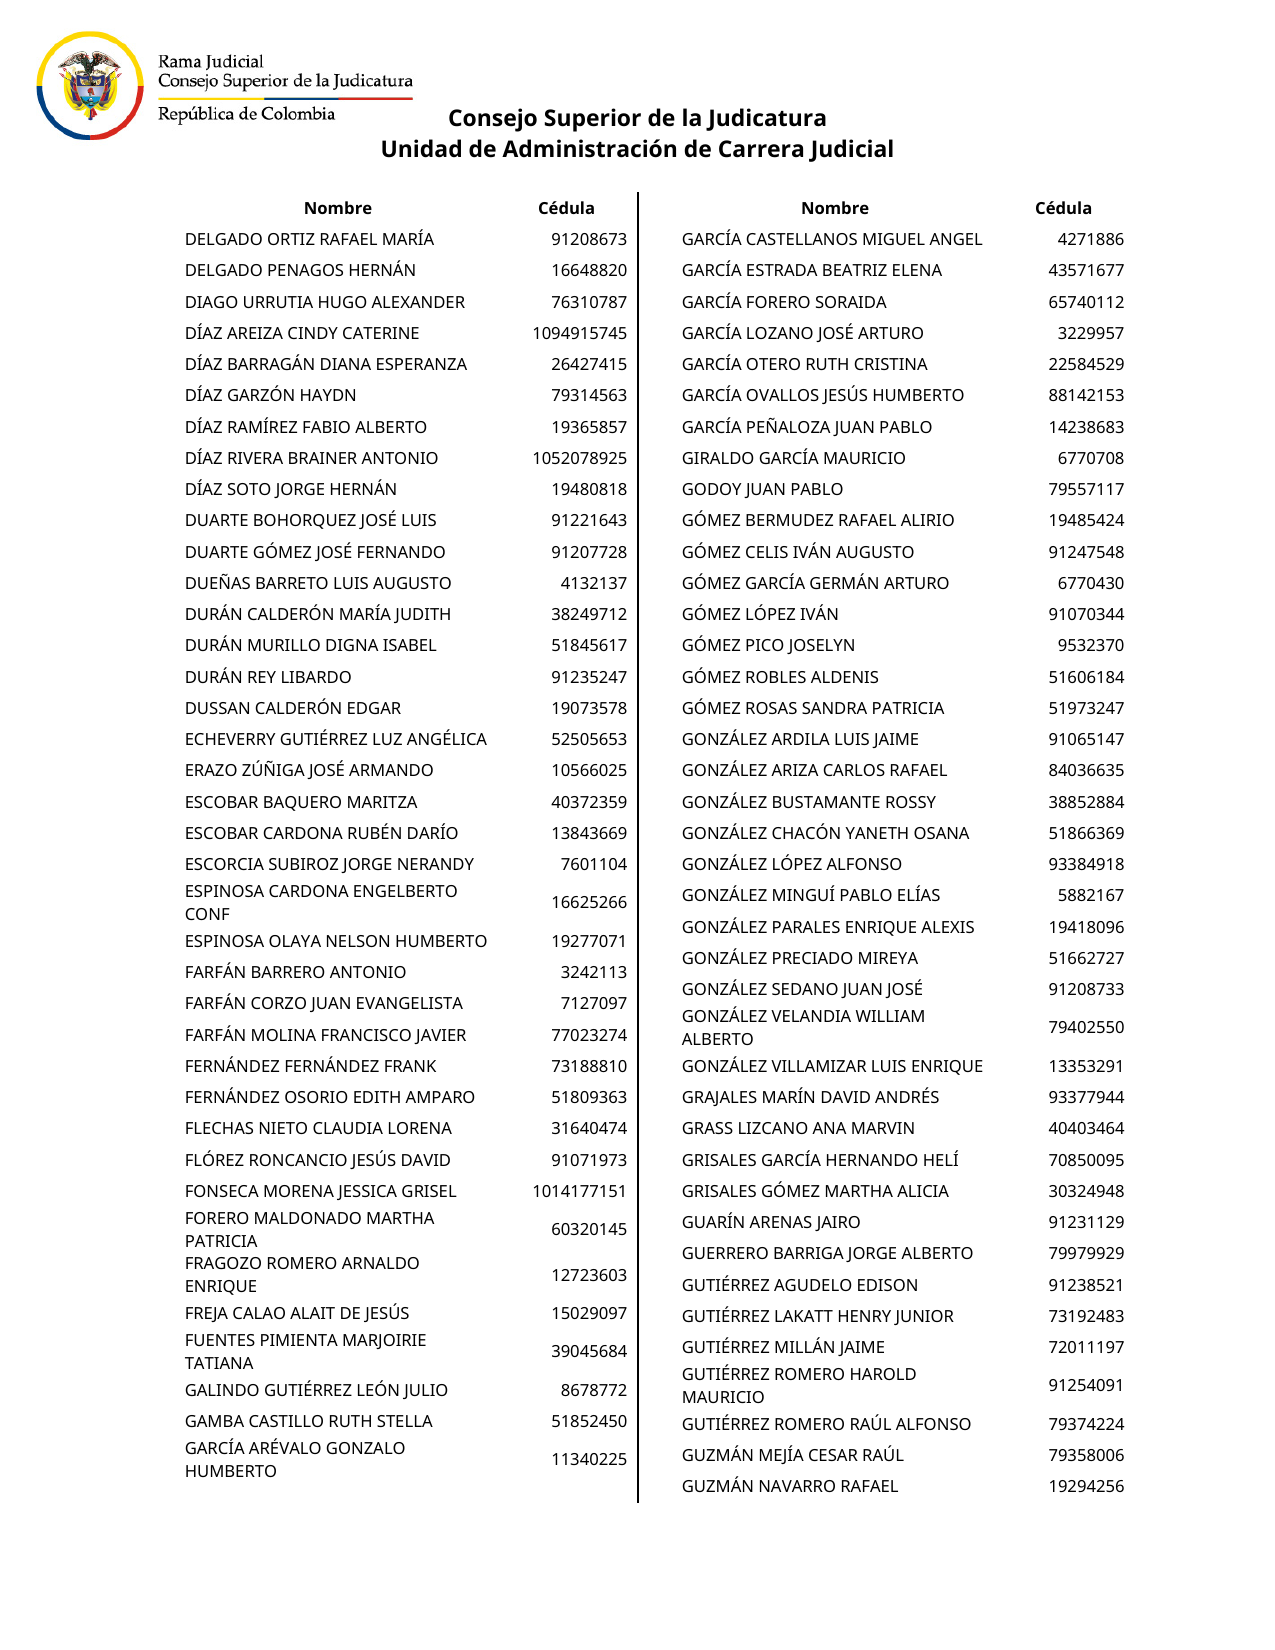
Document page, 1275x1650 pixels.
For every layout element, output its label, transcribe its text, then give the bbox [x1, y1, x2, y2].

table_cell 12723603 [498, 1252, 634, 1297]
table_cell DÍAZ SOTO JORGE HERNÁN [177, 474, 498, 505]
table_cell GONZÁLEZ SEDANO JUAN JOSÉ [674, 974, 996, 1005]
table_cell 38852884 [996, 786, 1132, 817]
table_cell GIRALDO GARCÍA MAURICIO [674, 442, 996, 473]
table_cell GUZMÁN MEJÍA CESAR RAÚL [674, 1439, 996, 1471]
table_cell 19365857 [498, 411, 634, 442]
table_cell ESCORCIA SUBIROZ JORGE NERANDY [177, 849, 498, 880]
table_cell GRASS LIZCANO ANA MARVIN [674, 1113, 996, 1144]
table_cell 7127097 [498, 988, 634, 1019]
table_cell 4132137 [498, 567, 634, 598]
table_cell GÓMEZ ROBLES ALDENIS [674, 661, 996, 692]
table_cell 13353291 [996, 1050, 1132, 1081]
table_cell FARFÁN BARRERO ANTONIO [177, 956, 498, 988]
table_header Cédula [498, 192, 634, 223]
table_cell FARFÁN MOLINA FRANCISCO JAVIER [177, 1019, 498, 1050]
table_cell 4271886 [996, 224, 1132, 255]
table_cell 93377944 [996, 1081, 1132, 1113]
table_cell 93384918 [996, 849, 1132, 880]
table_header Nombre [177, 192, 498, 223]
table_cell 16625266 [498, 880, 634, 925]
table_cell 76310787 [498, 286, 634, 317]
table_cell FERNÁNDEZ OSORIO EDITH AMPARO [177, 1081, 498, 1113]
table_cell 88142153 [996, 380, 1132, 411]
table_cell DUARTE BOHORQUEZ JOSÉ LUIS [177, 505, 498, 536]
table_cell 91065147 [996, 724, 1132, 755]
table_cell FUENTES PIMIENTA MARJOIRIE TATIANA [177, 1329, 498, 1374]
table_cell 30324948 [996, 1175, 1132, 1206]
table_cell 51809363 [498, 1081, 634, 1113]
table_cell 9532370 [996, 630, 1132, 661]
table_cell 38249712 [498, 599, 634, 630]
table_cell GONZÁLEZ LÓPEZ ALFONSO [674, 849, 996, 880]
table_cell 52505653 [498, 724, 634, 755]
table_cell 65740112 [996, 286, 1132, 317]
table_cell ESCOBAR CARDONA RUBÉN DARÍO [177, 817, 498, 848]
table_cell 91208733 [996, 974, 1132, 1005]
table_cell FREJA CALAO ALAIT DE JESÚS [177, 1297, 498, 1328]
table_cell DURÁN REY LIBARDO [177, 661, 498, 692]
table_cell 84036635 [996, 755, 1132, 786]
table_cell 1052078925 [498, 442, 634, 473]
table_cell GARCÍA ESTRADA BEATRIZ ELENA [674, 255, 996, 286]
table_cell GARCÍA CASTELLANOS MIGUEL ANGEL [674, 224, 996, 255]
table_cell 73188810 [498, 1050, 634, 1081]
table_cell 91071973 [498, 1144, 634, 1175]
table_cell ECHEVERRY GUTIÉRREZ LUZ ANGÉLICA [177, 724, 498, 755]
table_cell 91221643 [498, 505, 634, 536]
table_cell 91207728 [498, 536, 634, 567]
table_cell 39045684 [498, 1329, 634, 1374]
table_cell GUTIÉRREZ AGUDELO EDISON [674, 1269, 996, 1300]
table_cell 79374224 [996, 1408, 1132, 1439]
table_cell DÍAZ RAMÍREZ FABIO ALBERTO [177, 411, 498, 442]
table_cell GÓMEZ BERMUDEZ RAFAEL ALIRIO [674, 505, 996, 536]
table_cell GRAJALES MARÍN DAVID ANDRÉS [674, 1081, 996, 1113]
table_cell GARCÍA OTERO RUTH CRISTINA [674, 349, 996, 380]
table_cell 31640474 [498, 1113, 634, 1144]
table_cell FONSECA MORENA JESSICA GRISEL [177, 1175, 498, 1206]
table_cell 19480818 [498, 474, 634, 505]
table_cell GARCÍA FORERO SORAIDA [674, 286, 996, 317]
table_cell GONZÁLEZ MINGUÍ PABLO ELÍAS [674, 880, 996, 911]
table_cell DÍAZ RIVERA BRAINER ANTONIO [177, 442, 498, 473]
table_cell DIAGO URRUTIA HUGO ALEXANDER [177, 286, 498, 317]
table_cell 13843669 [498, 817, 634, 848]
table_cell 91247548 [996, 536, 1132, 567]
table_cell DUSSAN CALDERÓN EDGAR [177, 692, 498, 723]
table_cell FRAGOZO ROMERO ARNALDO ENRIQUE [177, 1252, 498, 1297]
table_cell GARCÍA ARÉVALO GONZALO HUMBERTO [177, 1436, 498, 1482]
table_cell 91238521 [996, 1269, 1132, 1300]
table_cell GUTIÉRREZ ROMERO RAÚL ALFONSO [674, 1408, 996, 1439]
table_cell GONZÁLEZ VILLAMIZAR LUIS ENRIQUE [674, 1050, 996, 1081]
table_cell GRISALES GÓMEZ MARTHA ALICIA [674, 1175, 996, 1206]
table_cell 91235247 [498, 661, 634, 692]
table_cell GUTIÉRREZ ROMERO HAROLD MAURICIO [674, 1363, 996, 1408]
table_cell 7601104 [498, 849, 634, 880]
table_cell DELGADO ORTIZ RAFAEL MARÍA [177, 224, 498, 255]
table_cell 51852450 [498, 1405, 634, 1436]
table_cell FLÓREZ RONCANCIO JESÚS DAVID [177, 1144, 498, 1175]
table_cell GAMBA CASTILLO RUTH STELLA [177, 1405, 498, 1436]
table_cell FORERO MALDONADO MARTHA PATRICIA [177, 1206, 498, 1252]
table_cell GONZÁLEZ PARALES ENRIQUE ALEXIS [674, 911, 996, 942]
table_cell 60320145 [498, 1206, 634, 1252]
table_cell GARCÍA LOZANO JOSÉ ARTURO [674, 317, 996, 348]
table_cell 51606184 [996, 661, 1132, 692]
table_cell DÍAZ BARRAGÁN DIANA ESPERANZA [177, 349, 498, 380]
table_header Cédula [996, 192, 1132, 223]
table_cell 19277071 [498, 925, 634, 956]
table_cell 3242113 [498, 956, 634, 988]
table_cell GÓMEZ GARCÍA GERMÁN ARTURO [674, 567, 996, 598]
table_cell 79402550 [996, 1005, 1132, 1050]
table_cell 79358006 [996, 1439, 1132, 1471]
table_cell 19073578 [498, 692, 634, 723]
table_cell DELGADO PENAGOS HERNÁN [177, 255, 498, 286]
table_cell 14238683 [996, 411, 1132, 442]
table_cell FERNÁNDEZ FERNÁNDEZ FRANK [177, 1050, 498, 1081]
table_cell 91254091 [996, 1363, 1132, 1408]
table_cell 3229957 [996, 317, 1132, 348]
table_cell 6770708 [996, 442, 1132, 473]
table_cell 1094915745 [498, 317, 634, 348]
table_cell 5882167 [996, 880, 1132, 911]
table_cell 40403464 [996, 1113, 1132, 1144]
table_cell DÍAZ GARZÓN HAYDN [177, 380, 498, 411]
table_cell 10566025 [498, 755, 634, 786]
table_cell GÓMEZ PICO JOSELYN [674, 630, 996, 661]
table_cell GONZÁLEZ BUSTAMANTE ROSSY [674, 786, 996, 817]
table_cell GONZÁLEZ CHACÓN YANETH OSANA [674, 817, 996, 848]
table_cell GRISALES GARCÍA HERNANDO HELÍ [674, 1144, 996, 1175]
table_cell GÓMEZ LÓPEZ IVÁN [674, 599, 996, 630]
table_cell 40372359 [498, 786, 634, 817]
table_cell FARFÁN CORZO JUAN EVANGELISTA [177, 988, 498, 1019]
table_cell 72011197 [996, 1331, 1132, 1363]
table_cell GUTIÉRREZ MILLÁN JAIME [674, 1331, 996, 1363]
table_cell GUARÍN ARENAS JAIRO [674, 1206, 996, 1238]
table_cell 51662727 [996, 942, 1132, 973]
table_cell 79557117 [996, 474, 1132, 505]
table_cell DURÁN CALDERÓN MARÍA JUDITH [177, 599, 498, 630]
table_cell GUTIÉRREZ LAKATT HENRY JUNIOR [674, 1300, 996, 1331]
table_cell GARCÍA PEÑALOZA JUAN PABLO [674, 411, 996, 442]
table_cell 6770430 [996, 567, 1132, 598]
table_cell 79979929 [996, 1238, 1132, 1269]
table_header Nombre [674, 192, 996, 223]
table_cell GONZÁLEZ PRECIADO MIREYA [674, 942, 996, 973]
table_cell ERAZO ZÚÑIGA JOSÉ ARMANDO [177, 755, 498, 786]
table_cell 8678772 [498, 1374, 634, 1405]
table_cell ESCOBAR BAQUERO MARITZA [177, 786, 498, 817]
table_cell GUZMÁN NAVARRO RAFAEL [674, 1471, 996, 1502]
table_cell 1014177151 [498, 1175, 634, 1206]
table_cell DURÁN MURILLO DIGNA ISABEL [177, 630, 498, 661]
table_cell ESPINOSA CARDONA ENGELBERTO CONF [177, 880, 498, 925]
table_cell GARCÍA OVALLOS JESÚS HUMBERTO [674, 380, 996, 411]
table_cell 51845617 [498, 630, 634, 661]
table_cell GÓMEZ ROSAS SANDRA PATRICIA [674, 692, 996, 723]
table_cell GÓMEZ CELIS IVÁN AUGUSTO [674, 536, 996, 567]
table_cell 70850095 [996, 1144, 1132, 1175]
table_cell 26427415 [498, 349, 634, 380]
table_cell GONZÁLEZ VELANDIA WILLIAM ALBERTO [674, 1005, 996, 1050]
table_cell 91070344 [996, 599, 1132, 630]
table_cell 79314563 [498, 380, 634, 411]
table_cell DÍAZ AREIZA CINDY CATERINE [177, 317, 498, 348]
table_cell 22584529 [996, 349, 1132, 380]
table_cell 91231129 [996, 1206, 1132, 1238]
table_cell 16648820 [498, 255, 634, 286]
table_cell 77023274 [498, 1019, 634, 1050]
table_cell GUERRERO BARRIGA JORGE ALBERTO [674, 1238, 996, 1269]
table_cell 51973247 [996, 692, 1132, 723]
table_cell GONZÁLEZ ARIZA CARLOS RAFAEL [674, 755, 996, 786]
table_cell 91208673 [498, 224, 634, 255]
table_cell 43571677 [996, 255, 1132, 286]
table_cell 19294256 [996, 1471, 1132, 1502]
table_cell FLECHAS NIETO CLAUDIA LORENA [177, 1113, 498, 1144]
table_cell 73192483 [996, 1300, 1132, 1331]
table_cell GODOY JUAN PABLO [674, 474, 996, 505]
table_cell DUARTE GÓMEZ JOSÉ FERNANDO [177, 536, 498, 567]
table_cell ESPINOSA OLAYA NELSON HUMBERTO [177, 925, 498, 956]
picture [28, 21, 421, 151]
table_cell 19485424 [996, 505, 1132, 536]
table_cell 15029097 [498, 1297, 634, 1328]
table_cell DUEÑAS BARRETO LUIS AUGUSTO [177, 567, 498, 598]
table_cell GONZÁLEZ ARDILA LUIS JAIME [674, 724, 996, 755]
table_cell 19418096 [996, 911, 1132, 942]
table_cell 11340225 [498, 1436, 634, 1482]
table_cell GALINDO GUTIÉRREZ LEÓN JULIO [177, 1374, 498, 1405]
table_cell 51866369 [996, 817, 1132, 848]
